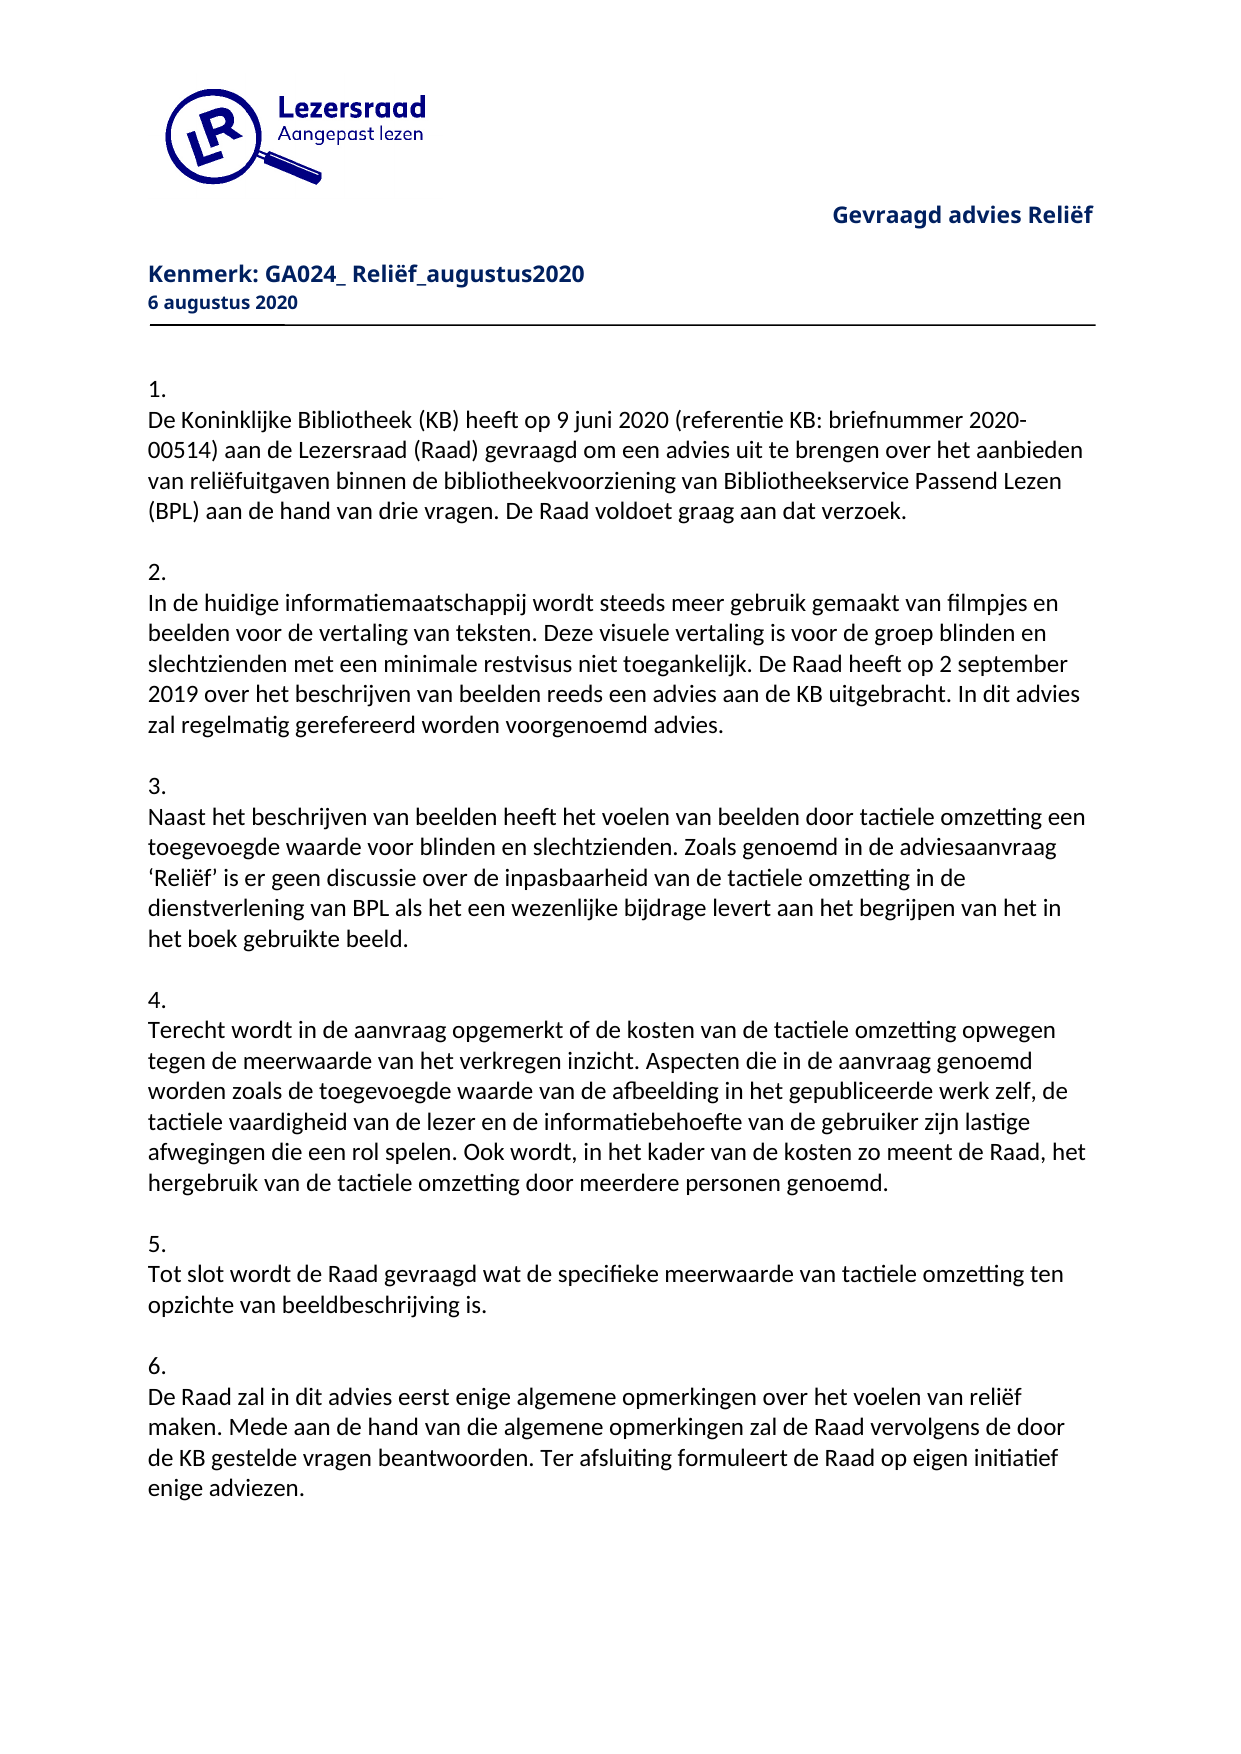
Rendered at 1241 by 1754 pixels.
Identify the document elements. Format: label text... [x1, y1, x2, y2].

text De Koninklijke Bibliotheek (KB) heeft op 9 juni 2020 (referentie KB: briefnummer 2020-00514) aan de Lezersraad (Raad) gevraagd om een advies uit te brengen over het aanbieden van reliëfuitgaven binnen de bibliotheekvoorziening van Bibliotheekservice Passend Lezen (BPL) aan de hand van drie vragen. De Raad voldoet graag aan dat verzoek. [148, 404, 1093, 526]
picture [147, 73, 444, 199]
text 1. [148, 373, 1093, 404]
text De Raad zal in dit advies eerst enige algemene opmerkingen over het voelen van reliëf maken. Mede aan de hand van die algemene opmerkingen zal de Raad vervolgens de door de KB gestelde vragen beantwoorden. Ter afsluiting formuleert de Raad op eigen initiatief enige adviezen. [148, 1381, 1093, 1503]
text 5. [148, 1228, 1093, 1258]
text 2. [148, 557, 1093, 587]
text In de huidige informatiemaatschappij wordt steeds meer gebruik gemaakt van filmpjes en beelden voor de vertaling van teksten. Deze visuele vertaling is voor de groep blinden en slechtzienden met een minimale restvisus niet toegankelijk. De Raad heeft op 2 september 2019 over het beschrijven van beelden reeds een advies aan de KB uitgebracht. In dit advies zal regelmatig gerefereerd worden voorgenoemd advies. [148, 587, 1093, 740]
text 6. [148, 1350, 1093, 1381]
text Terecht wordt in de aanvraag opgemerkt of de kosten van de tactiele omzetting opwegen tegen de meerwaarde van het verkregen inzicht. Aspecten die in de aanvraag genoemd worden zoals de toegevoegde waarde van de afbeelding in het gepubliceerde werk zelf, de tactiele vaardigheid van de lezer en de informatiebehoefte van de gebruiker zijn lastige afwegingen die een rol spelen. Ook wordt, in het kader van de kosten zo meent de Raad, het hergebruik van de tactiele omzetting door meerdere personen genoemd. [148, 1014, 1093, 1197]
text Tot slot wordt de Raad gevraagd wat de specifieke meerwaarde van tactiele omzetting ten opzichte van beeldbeschrijving is. [148, 1258, 1093, 1319]
text 3. [148, 770, 1093, 801]
text Naast het beschrijven van beelden heeft het voelen van beelden door tactiele omzetting een toegevoegde waarde voor blinden en slechtzienden. Zoals genoemd in de adviesaanvraag ‘Reliëf’ is er geen discussie over de inpasbaarheid van de tactiele omzetting in de dienstverlening van BPL als het een wezenlijke bijdrage levert aan het begrijpen van het in het boek gebruikte beeld. [148, 801, 1093, 953]
text 4. [148, 984, 1093, 1014]
